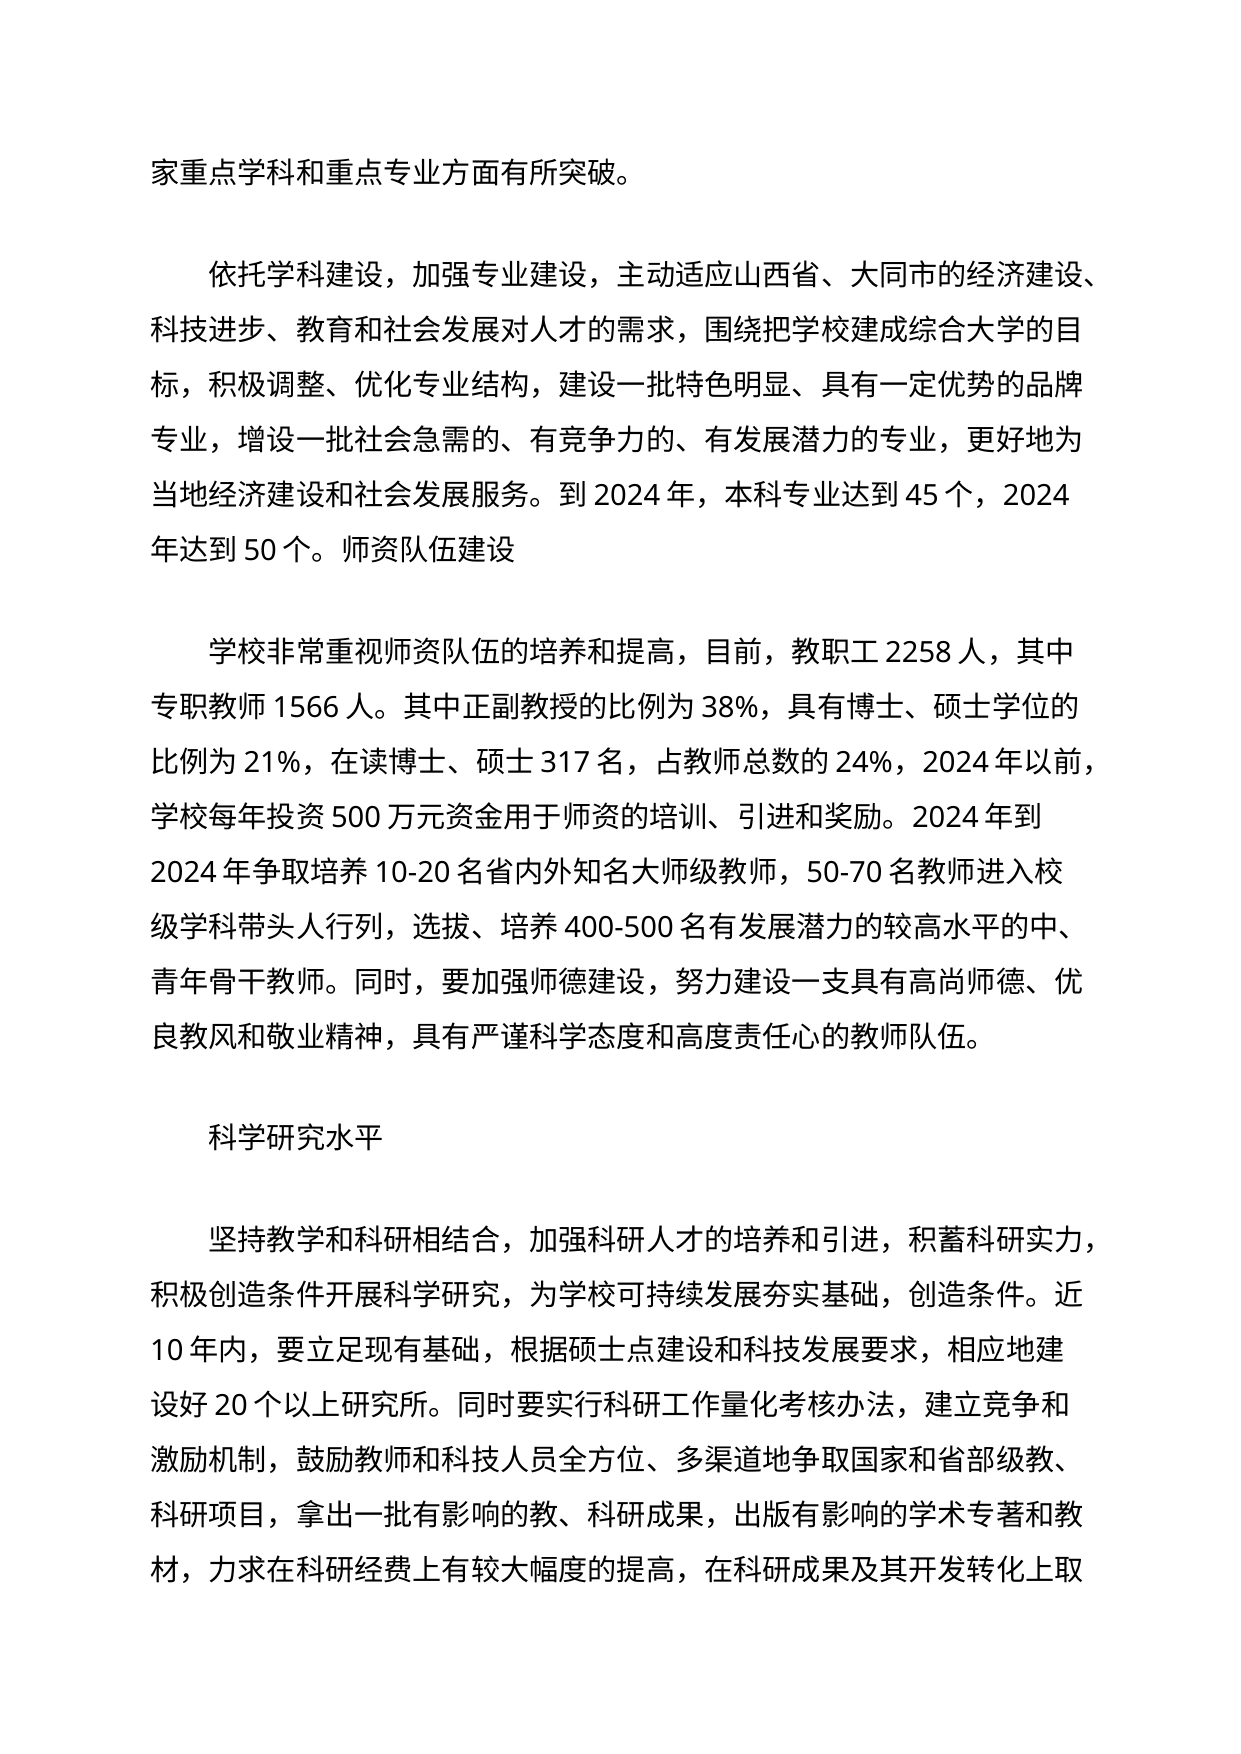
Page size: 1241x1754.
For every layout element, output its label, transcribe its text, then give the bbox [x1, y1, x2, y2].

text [150, 1217, 1090, 1589]
text 依托学科建设，加强专业建设，主动适应山西省、大同市的经济建设、科技进步、教育和社会发展对人才的需求，围绕把学校建成综合大学的目标，积极调整、优化专业结构，建设一批特色明显、具有一定优势的品牌专业，增设一批社会急需的、有竞争力的、有发展潜力的专业，更好地为当地经济建设和社会发展服务。到2024年，本科专业达到45个，2024年达到50个。师资队伍建设 [150, 252, 1090, 569]
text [150, 150, 1090, 192]
text 学校非常重视师资队伍的培养和提高，目前，教职工2258人，其中专职教师1566人。其中正副教授的比例为38%，具有博士、硕士学位的比例为21%，在读博士、硕士317名，占教师总数的24%，2024年以前，学校每年投资500万元资金用于师资的培训、引进和奖励。2024年到2024年争取培养10-20名省内外知名大师级教师，50-70名教师进入校级学科带头人行列，选拔、培养400-500名有发展潜力的较高水平的中、青年骨干教师。同时，要加强师德建设，努力建设一支具有高尚师德、优良教风和敬业精神，具有严谨科学态度和高度责任心的教师队伍。 [150, 628, 1090, 1056]
text 科学研究水平 [150, 1115, 1090, 1157]
